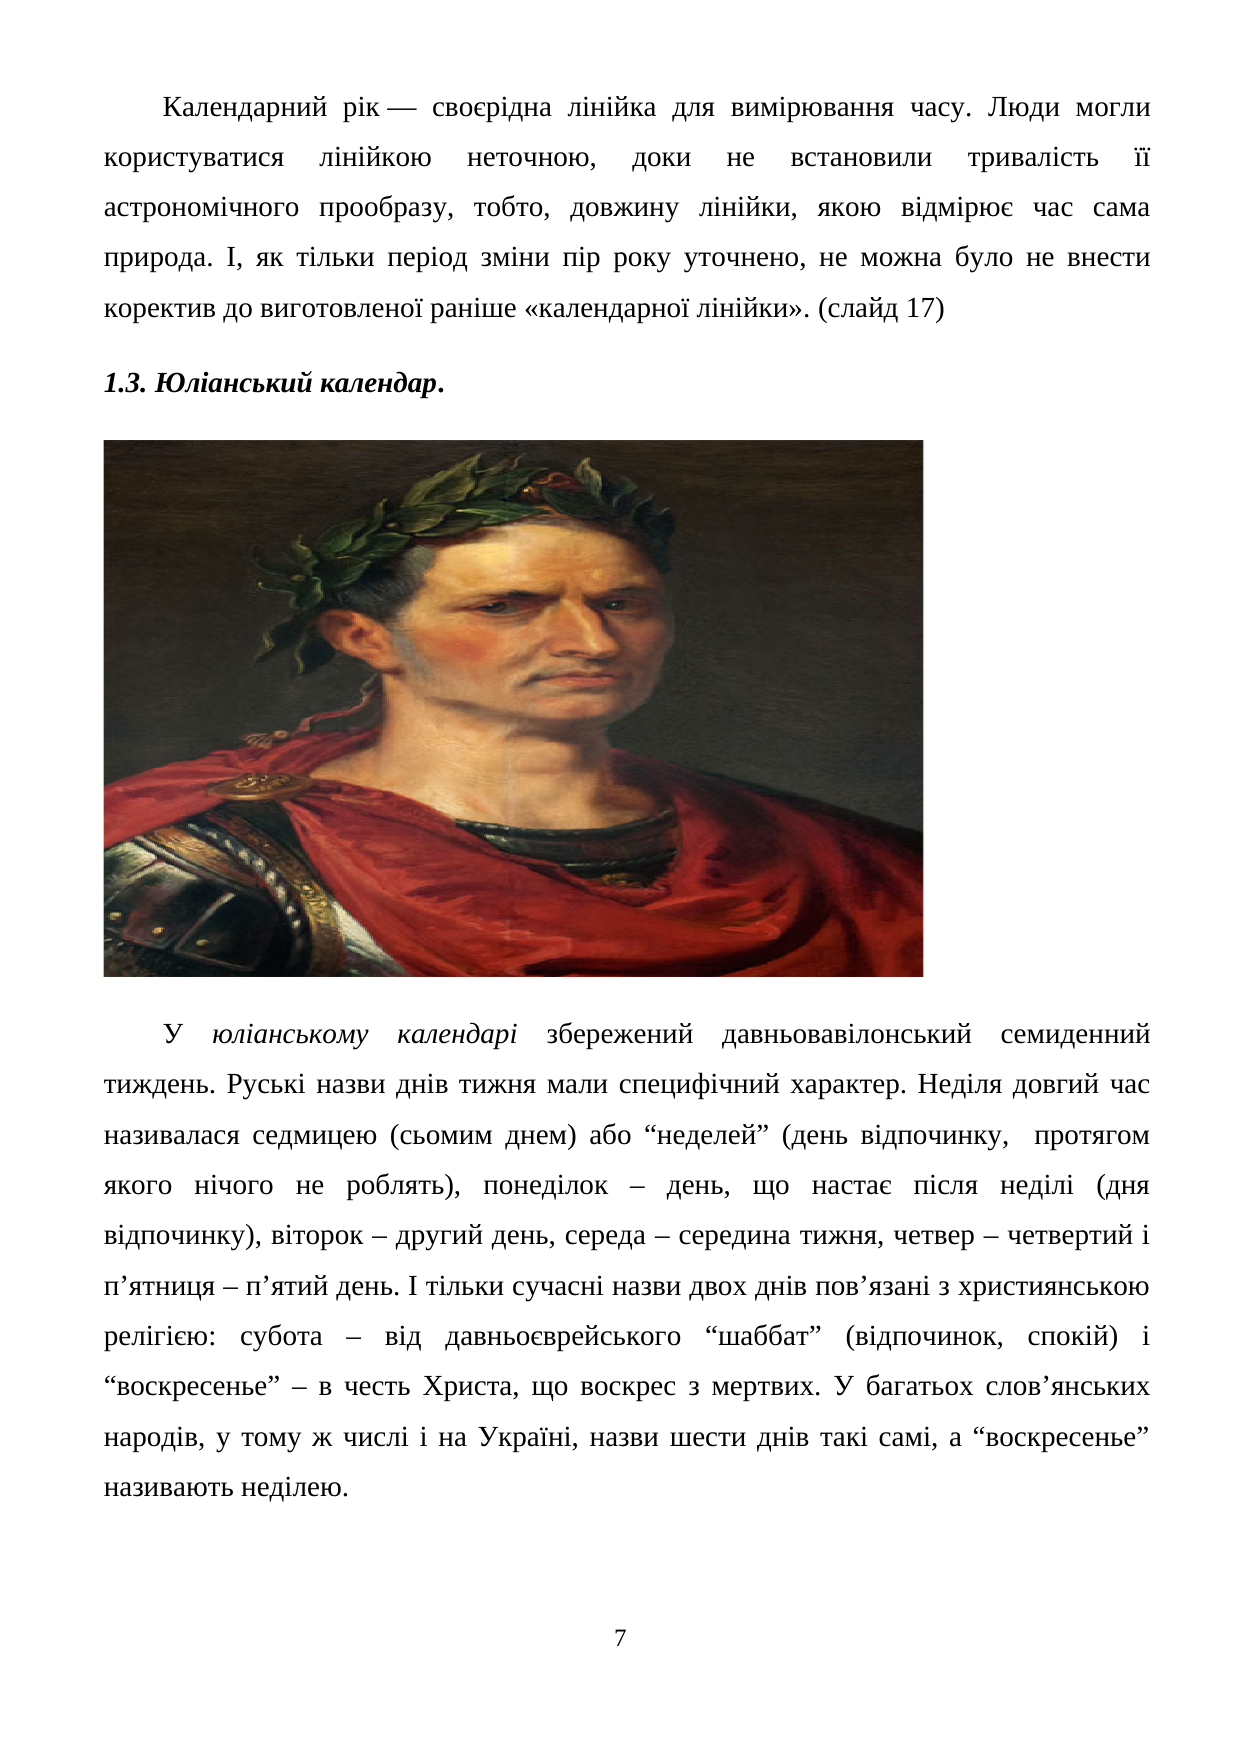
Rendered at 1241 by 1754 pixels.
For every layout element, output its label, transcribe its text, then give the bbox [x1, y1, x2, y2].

text У юліанському календарі збережений давньовавілонський семиденний тиждень. Руські назви днів тижня мали специфічний характер. Неділя довгий час називалася седмицею (сьомим днем) або “неделей” (день відпочинку, протягом якого нічого не роблять), понеділок – день, що настає після неділі (дня відпочинку), віторок – другий день, середа – середина тижня, четвер – четвертий і п’ятниця – п’ятий день. І тільки сучасні назви двох днів пов’язані з християнською релігією: субота – від давньоєврейського “шаббат” (відпочинок, спокій) і “воскресенье” – в честь Христа, що воскрес з мертвих. У багатьох слов’янських народів, у тому ж числі і на Україні, назви шести днів такі самі, а “воскресенье” називають неділею. [103, 1016, 1152, 1502]
text Календарний рік — своєрідна лінійка для вимірювання часу. Люди могли користуватися лінійкою неточною, доки не встановили тривалість її астрономічного прообразу, тобто, довжину лінійки, якою відмірює час сама природа. І, як тільки період зміни пір року уточнено, не можна було не внести коректив до виготовленої раніше «календарної лінійки». (слайд 17) [103, 89, 1152, 323]
picture [103, 440, 924, 977]
text 1.3. Юліанський календар. [103, 365, 1152, 399]
